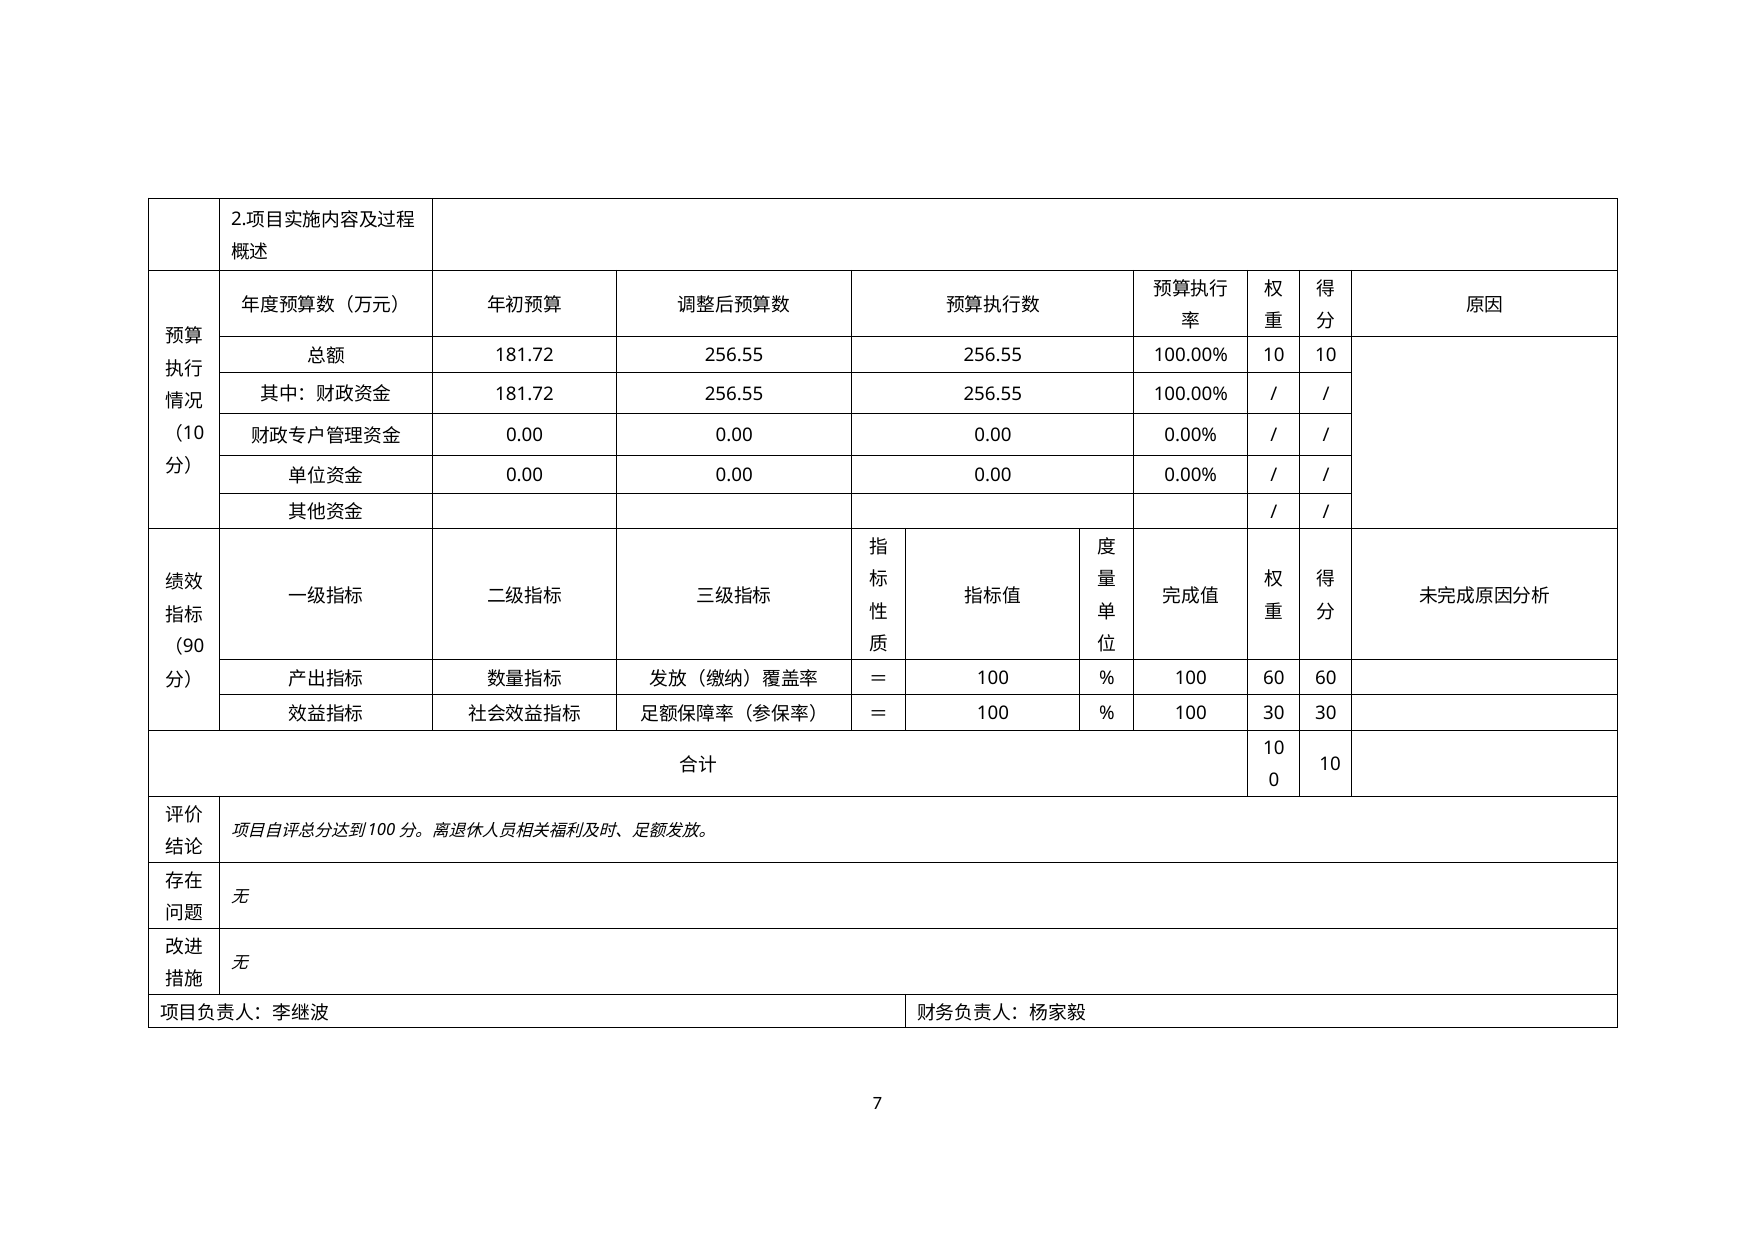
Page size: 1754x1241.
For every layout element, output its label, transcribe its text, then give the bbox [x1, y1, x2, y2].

table_cell 256.55 [852, 373, 1133, 413]
table_cell 得分 [1300, 271, 1351, 336]
table_cell [1352, 731, 1617, 796]
table_cell 181.72 [433, 337, 616, 372]
table_cell 256.55 [617, 373, 851, 413]
table_cell 完成值 [1134, 529, 1247, 659]
table_cell / [1300, 494, 1351, 528]
table_cell 得分 [1300, 529, 1351, 659]
table_cell 10 [1300, 337, 1351, 372]
table_cell 社会效益指标 [433, 695, 616, 729]
table_cell 100 [1134, 660, 1247, 694]
table_cell ＝ [852, 660, 905, 694]
table_cell 指标值 [906, 529, 1079, 659]
table_cell 预算执行情况（10分） [149, 271, 219, 528]
table_cell 256.55 [852, 337, 1133, 372]
table_cell / [1300, 414, 1351, 455]
table_cell 评价结论 [149, 797, 219, 862]
table_cell 效益指标 [220, 695, 432, 729]
table_cell 权重 [1248, 271, 1299, 336]
table_cell 无 [220, 863, 1617, 928]
table_cell 60 [1248, 660, 1299, 694]
table_cell [617, 494, 851, 528]
table_cell 数量指标 [433, 660, 616, 694]
table_cell 未完成原因分析 [1352, 529, 1617, 659]
table_cell 0.00 [433, 414, 616, 455]
table_cell 30 [1300, 695, 1351, 729]
table_cell 二级指标 [433, 529, 616, 659]
table_cell 项目自评总分达到100分。离退休人员相关福利及时、足额发放。 [220, 797, 1617, 862]
table_cell / [1248, 414, 1299, 455]
table_cell 100.00% [1134, 337, 1247, 372]
table_cell 100 [906, 695, 1079, 729]
table_cell [852, 494, 1133, 528]
table_cell 三级指标 [617, 529, 851, 659]
table_cell 指标性质 [852, 529, 905, 659]
table_cell 0.00 [852, 456, 1133, 493]
table_cell 0.00 [433, 456, 616, 493]
table_cell 其他资金 [220, 494, 432, 528]
table_cell 无 [220, 929, 1617, 994]
table_cell 改进措施 [149, 929, 219, 994]
table_cell 256.55 [617, 337, 851, 372]
table_cell 发放（缴纳）覆盖率 [617, 660, 851, 694]
table_cell 100 [1134, 695, 1247, 729]
table_cell / [1248, 494, 1299, 528]
table_cell 100 [1248, 731, 1299, 796]
table_cell [433, 494, 616, 528]
table_cell 财政专户管理资金 [220, 414, 432, 455]
table_cell 0.00% [1134, 456, 1247, 493]
table_cell 其中：财政资金 [220, 373, 432, 413]
table_cell 2.项目实施内容及过程概述 [220, 199, 432, 270]
table_cell 存在问题 [149, 863, 219, 928]
table_cell [1352, 695, 1617, 729]
table_cell 0.00 [617, 456, 851, 493]
table_cell 10 [1300, 731, 1351, 796]
table_cell % [1080, 695, 1133, 729]
table_cell [433, 199, 1617, 270]
table_cell 足额保障率（参保率） [617, 695, 851, 729]
table_cell % [1080, 660, 1133, 694]
table_cell 181.72 [433, 373, 616, 413]
table_cell 单位资金 [220, 456, 432, 493]
table_cell 调整后预算数 [617, 271, 851, 336]
table_cell 项目负责人：李继波 [149, 995, 905, 1027]
table_cell 总额 [220, 337, 432, 372]
table_cell 度量单位 [1080, 529, 1133, 659]
table_cell 绩效指标（90分） [149, 529, 219, 729]
table_cell / [1300, 456, 1351, 493]
table_cell ＝ [852, 695, 905, 729]
table_cell [1352, 337, 1617, 528]
table_cell 权重 [1248, 529, 1299, 659]
table_cell 预算执行数 [852, 271, 1133, 336]
table_cell 100.00% [1134, 373, 1247, 413]
table_cell 合计 [149, 731, 1247, 796]
table_cell 财务负责人：杨家毅 [906, 995, 1617, 1027]
table_cell 产出指标 [220, 660, 432, 694]
table_cell 一级指标 [220, 529, 432, 659]
table_cell 0.00% [1134, 414, 1247, 455]
table_cell [1134, 494, 1247, 528]
table_cell 60 [1300, 660, 1351, 694]
table_cell 0.00 [617, 414, 851, 455]
table_cell 30 [1248, 695, 1299, 729]
table_cell 年度预算数（万元） [220, 271, 432, 336]
table_cell 原因 [1352, 271, 1617, 336]
table_cell [1352, 660, 1617, 694]
table_cell / [1248, 373, 1299, 413]
table_cell / [1300, 373, 1351, 413]
table_cell 100 [906, 660, 1079, 694]
table_cell 年初预算 [433, 271, 616, 336]
table_cell 0.00 [852, 414, 1133, 455]
table_cell / [1248, 456, 1299, 493]
table_cell 预算执行率 [1134, 271, 1247, 336]
table_cell 10 [1248, 337, 1299, 372]
